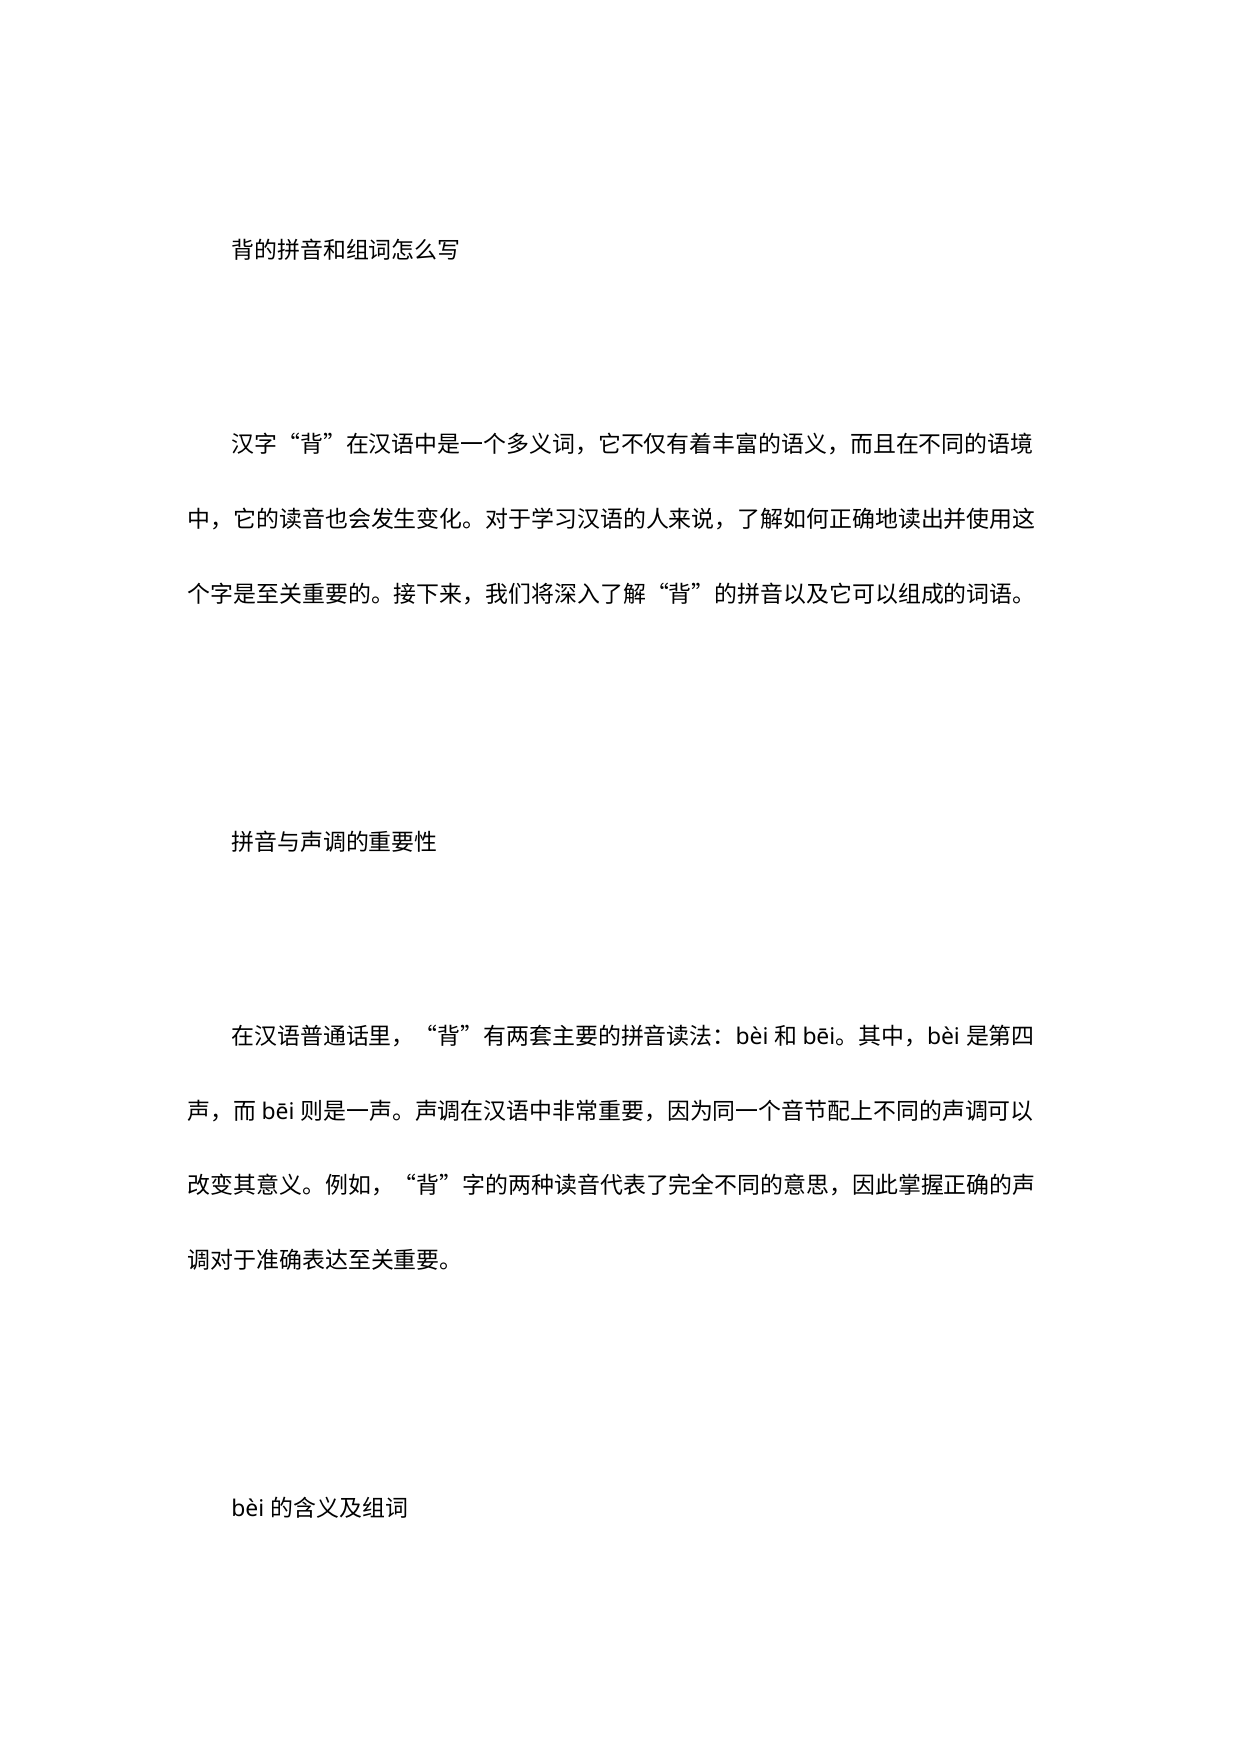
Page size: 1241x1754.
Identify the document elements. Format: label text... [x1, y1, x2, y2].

text 汉字“背”在汉语中是一个多义词，它不仅有着丰富的语义，而且在不同的语境中，它的读音也会发生变化。对于学习汉语的人来说，了解如何正确地读出并使用这个字是至关重要的。接下来，我们将深入了解“背”的拼音以及它可以组成的词语。 [187, 410, 1053, 624]
text 背的拼音和组词怎么写 [187, 216, 1053, 281]
text 在汉语普通话里，“背”有两套主要的拼音读法：bèi 和 bēi。其中，bèi 是第四声，而 bēi 则是一声。声调在汉语中非常重要，因为同一个音节配上不同的声调可以改变其意义。例如，“背”字的两种读音代表了完全不同的意思，因此掌握正确的声调对于准确表达至关重要。 [187, 1002, 1053, 1291]
text 拼音与声调的重要性 [187, 808, 1053, 873]
text bèi 的含义及组词 [187, 1474, 1053, 1539]
